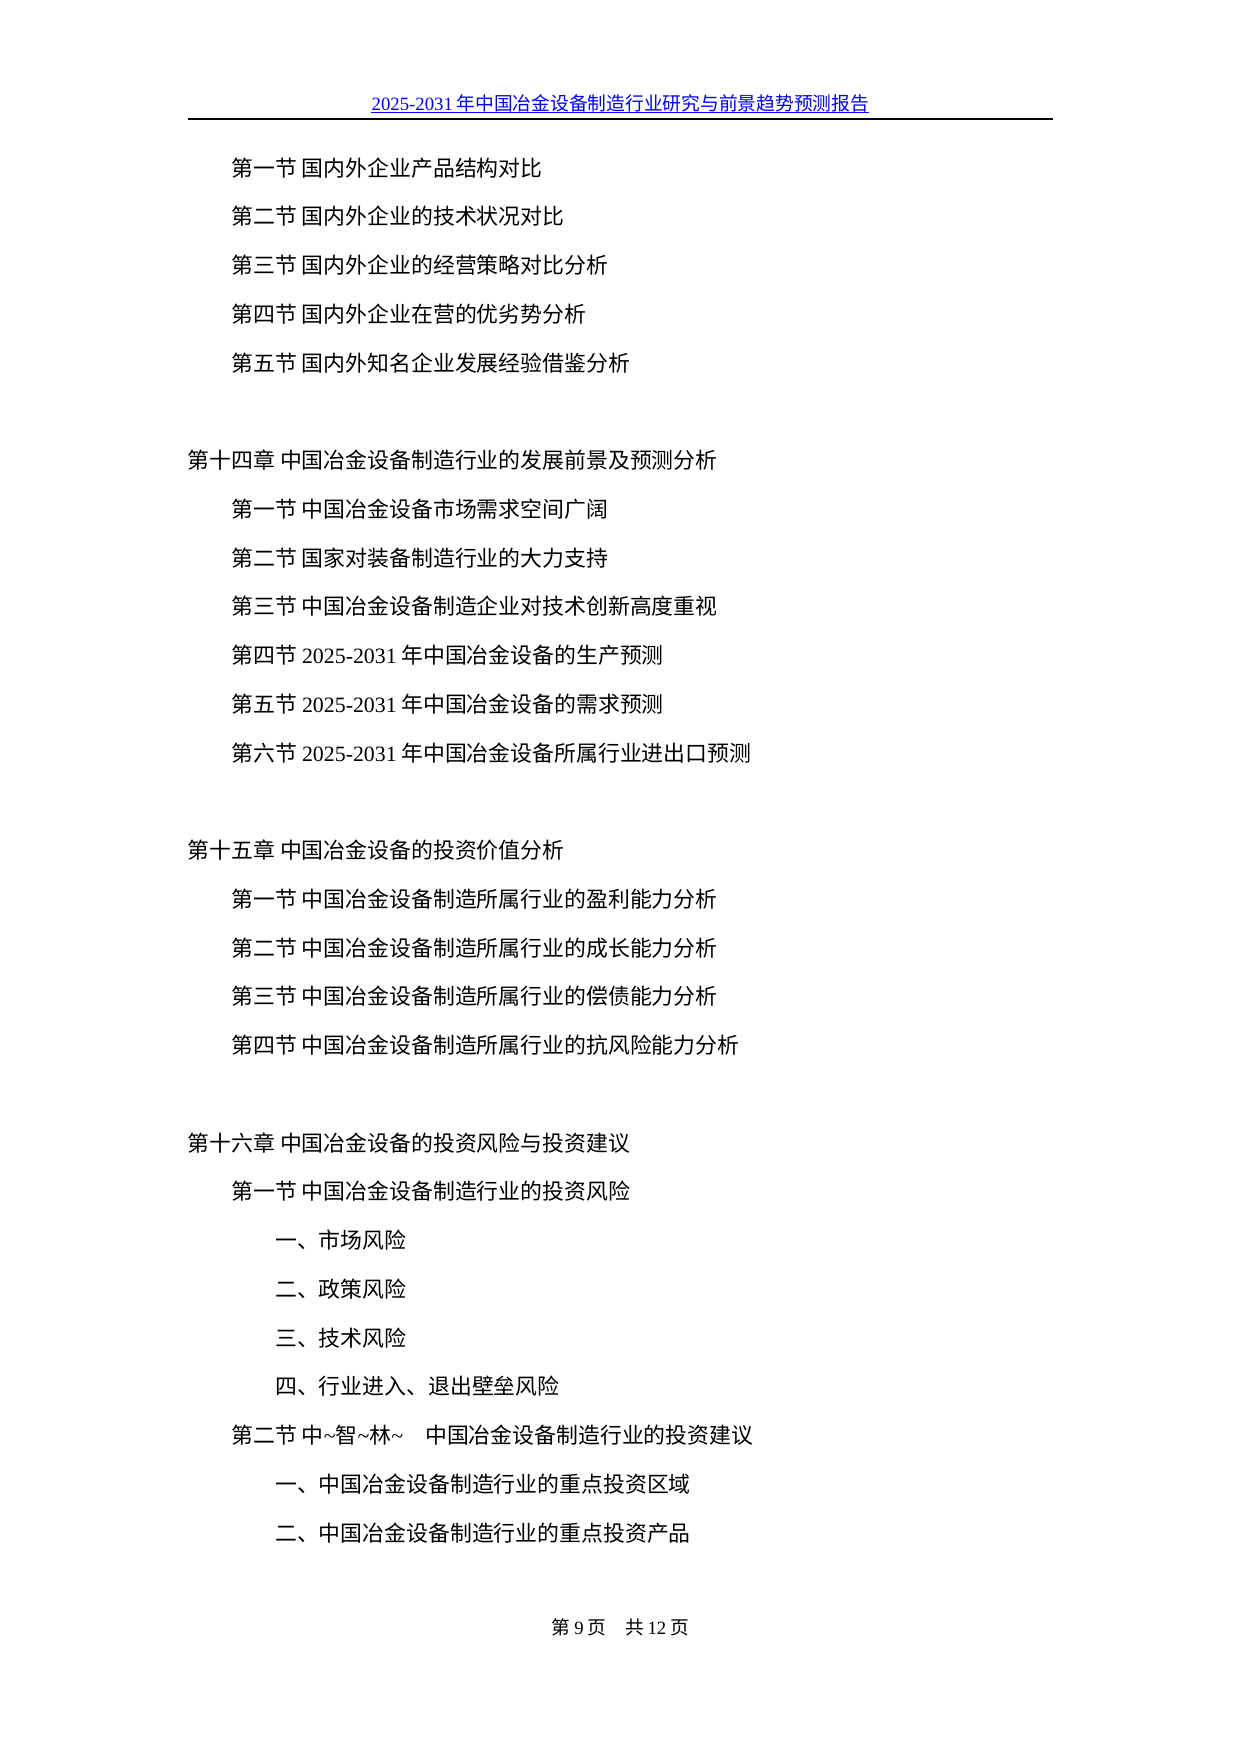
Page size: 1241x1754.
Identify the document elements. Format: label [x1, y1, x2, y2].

text [187, 150, 1053, 1548]
